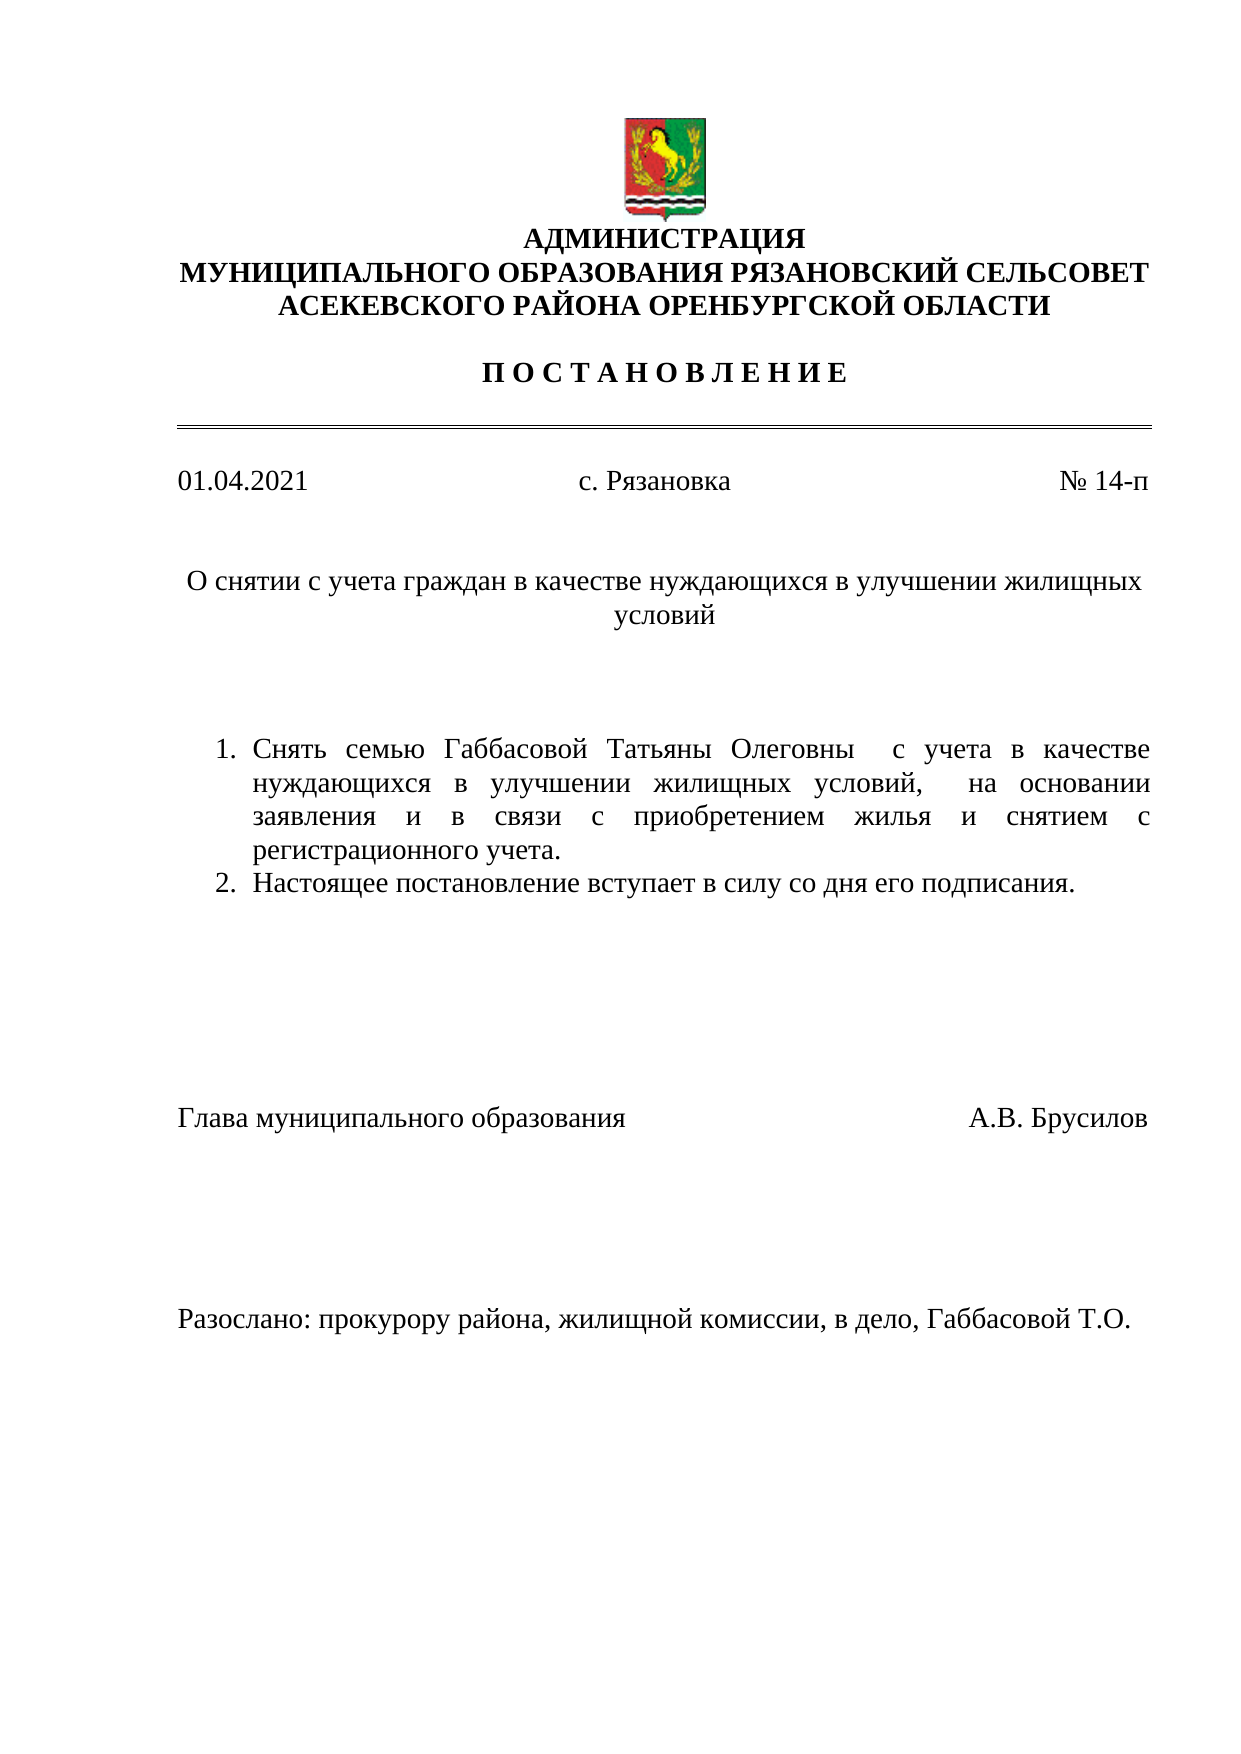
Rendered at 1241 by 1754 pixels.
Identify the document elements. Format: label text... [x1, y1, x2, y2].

picture [623, 118, 706, 222]
table_header АДМИНИСТРАЦИЯ МУНИЦИПАЛЬНОГО ОБРАЗОВАНИЯ РЯЗАНОВСКИЙ СЕЛЬСОВЕТ АСЕКЕВСКОГО РАЙОНА ОРЕНБУРГСКОЙ ОБЛАСТИ П О С Т А Н О В Л Е Н И Е [166, 118, 1163, 389]
text О снятии с учета граждан в качестве нуждающихся в улучшении жилищных условий [177, 563, 1152, 631]
list Снять семью Габбасовой Татьяны Олеговны с учета в качестве нуждающихся в улучшении жилищных условий, на основании заявления и в связи с приобретением жилья и снятием с регистрационного учета. [215, 731, 1152, 865]
text Глава муниципального образования А.В. Брусилов [177, 1100, 1152, 1134]
text Разослано: прокурору района, жилищной комиссии, в дело, Габбасовой Т.О. [177, 1301, 1152, 1335]
list Настоящее постановление вступает в силу со дня его подписания. [215, 865, 1152, 899]
text 01.04.2021 с. Рязановка № 14-п [177, 463, 1152, 496]
